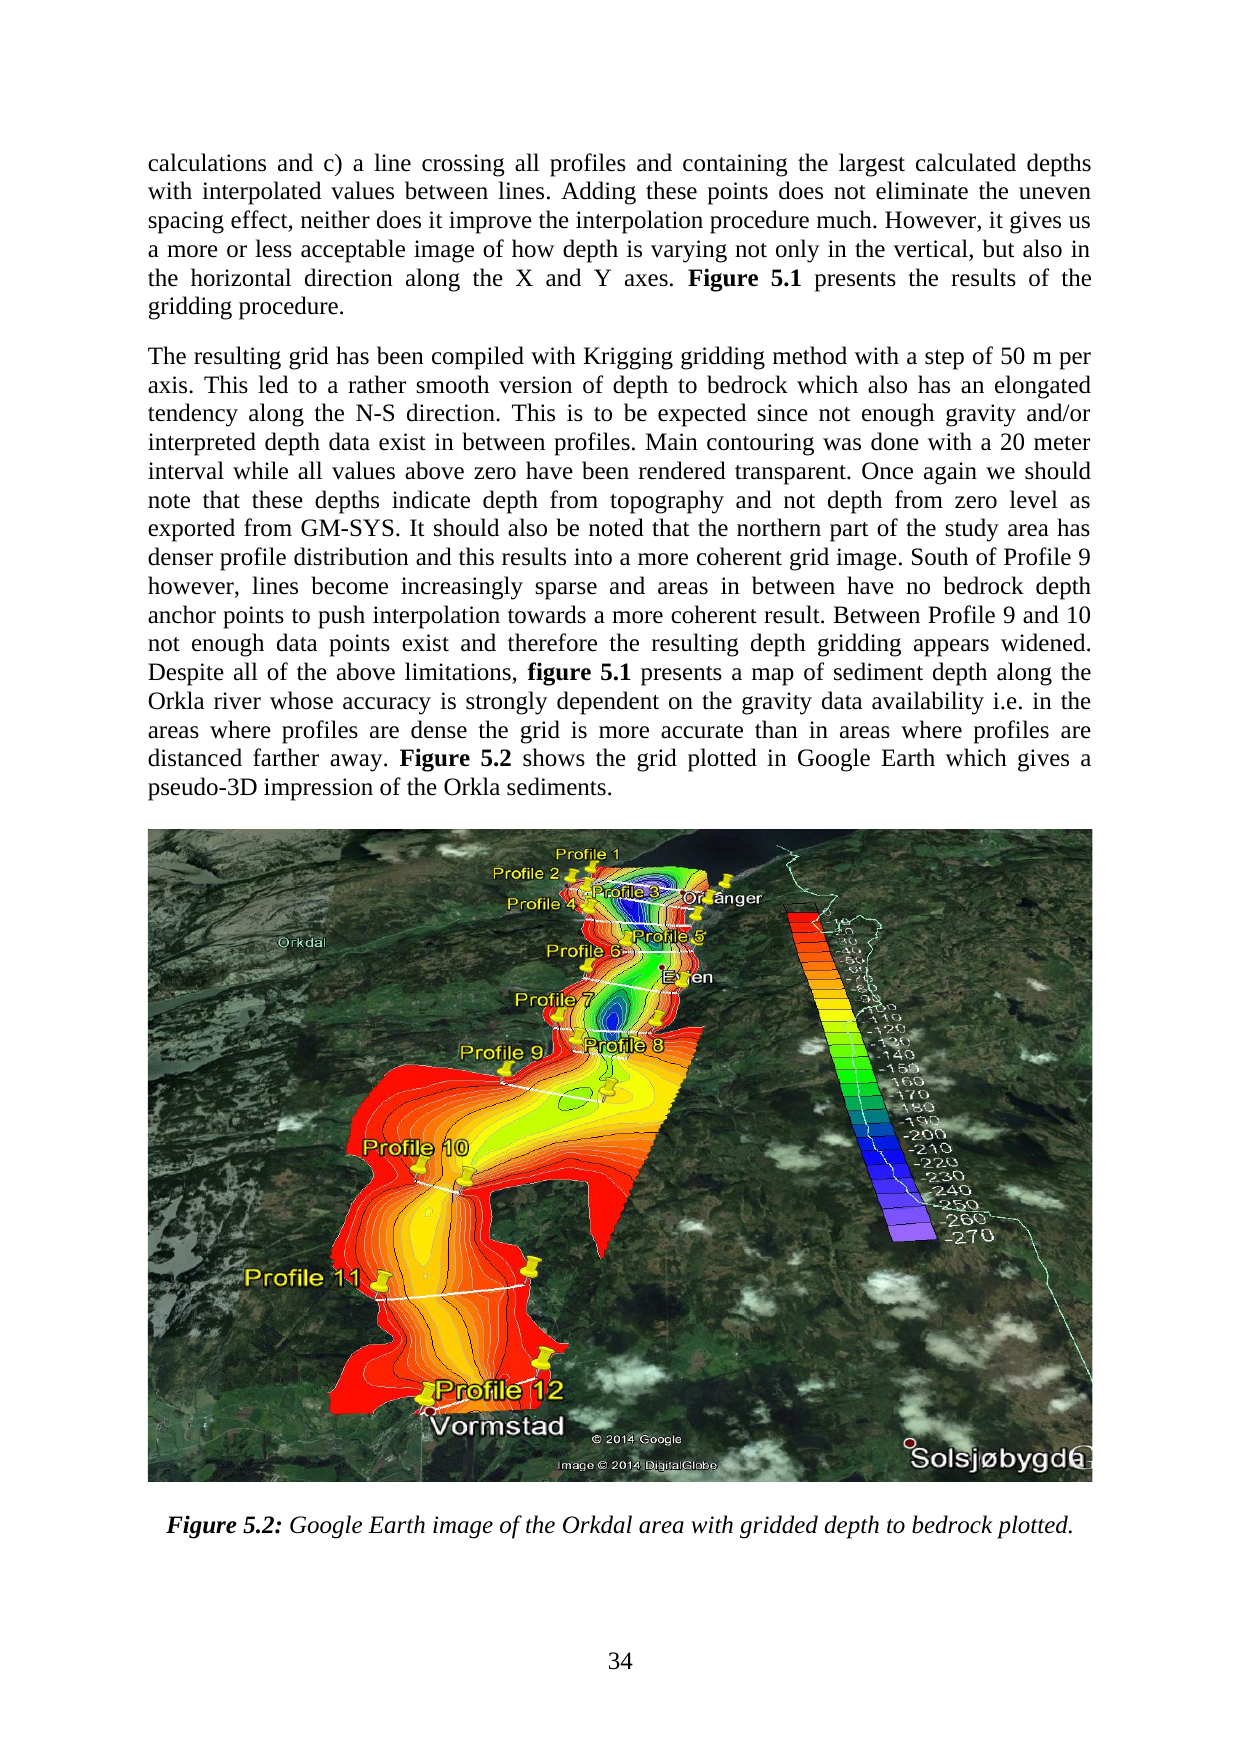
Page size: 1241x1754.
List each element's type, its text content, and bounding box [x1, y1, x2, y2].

text Figure 5.2: Google Earth image of the Orkdal area with gridded depth to bedrock plotted. [148, 1510, 1092, 1539]
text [148, 148, 1092, 320]
picture [147, 829, 1093, 1482]
text The resulting grid has been compiled with Krigging gridding method with a step of 50 m per axis. This led to a rather smooth version of depth to bedrock which also has an elongated tendency along the N-S direction. This is to be expected since not enough gravity and/or interpreted depth data exist in between profiles. Main contouring was done with a 20 meter interval while all values above zero have been rendered transparent. Once again we should note that these depths indicate depth from topography and not depth from zero level as exported from GM-SYS. It should also be noted that the northern part of the study area has denser profile distribution and this results into a more coherent grid image. South of Profile 9 however, lines become increasingly sparse and areas in between have no bedrock depth anchor points to push interpolation towards a more coherent result. Between Profile 9 and 10 not enough data points exist and therefore the resulting depth gridding appears widened. Despite all of the above limitations, figure 5.1 presents a map of sediment depth along the Orkla river whose accuracy is strongly dependent on the gravity data availability i.e. in the areas where profiles are dense the grid is more accurate than in areas where profiles are distanced farther away. Figure 5.2 shows the grid plotted in Google Earth which gives a pseudo-3D impression of the Orkla sediments. [148, 341, 1092, 801]
